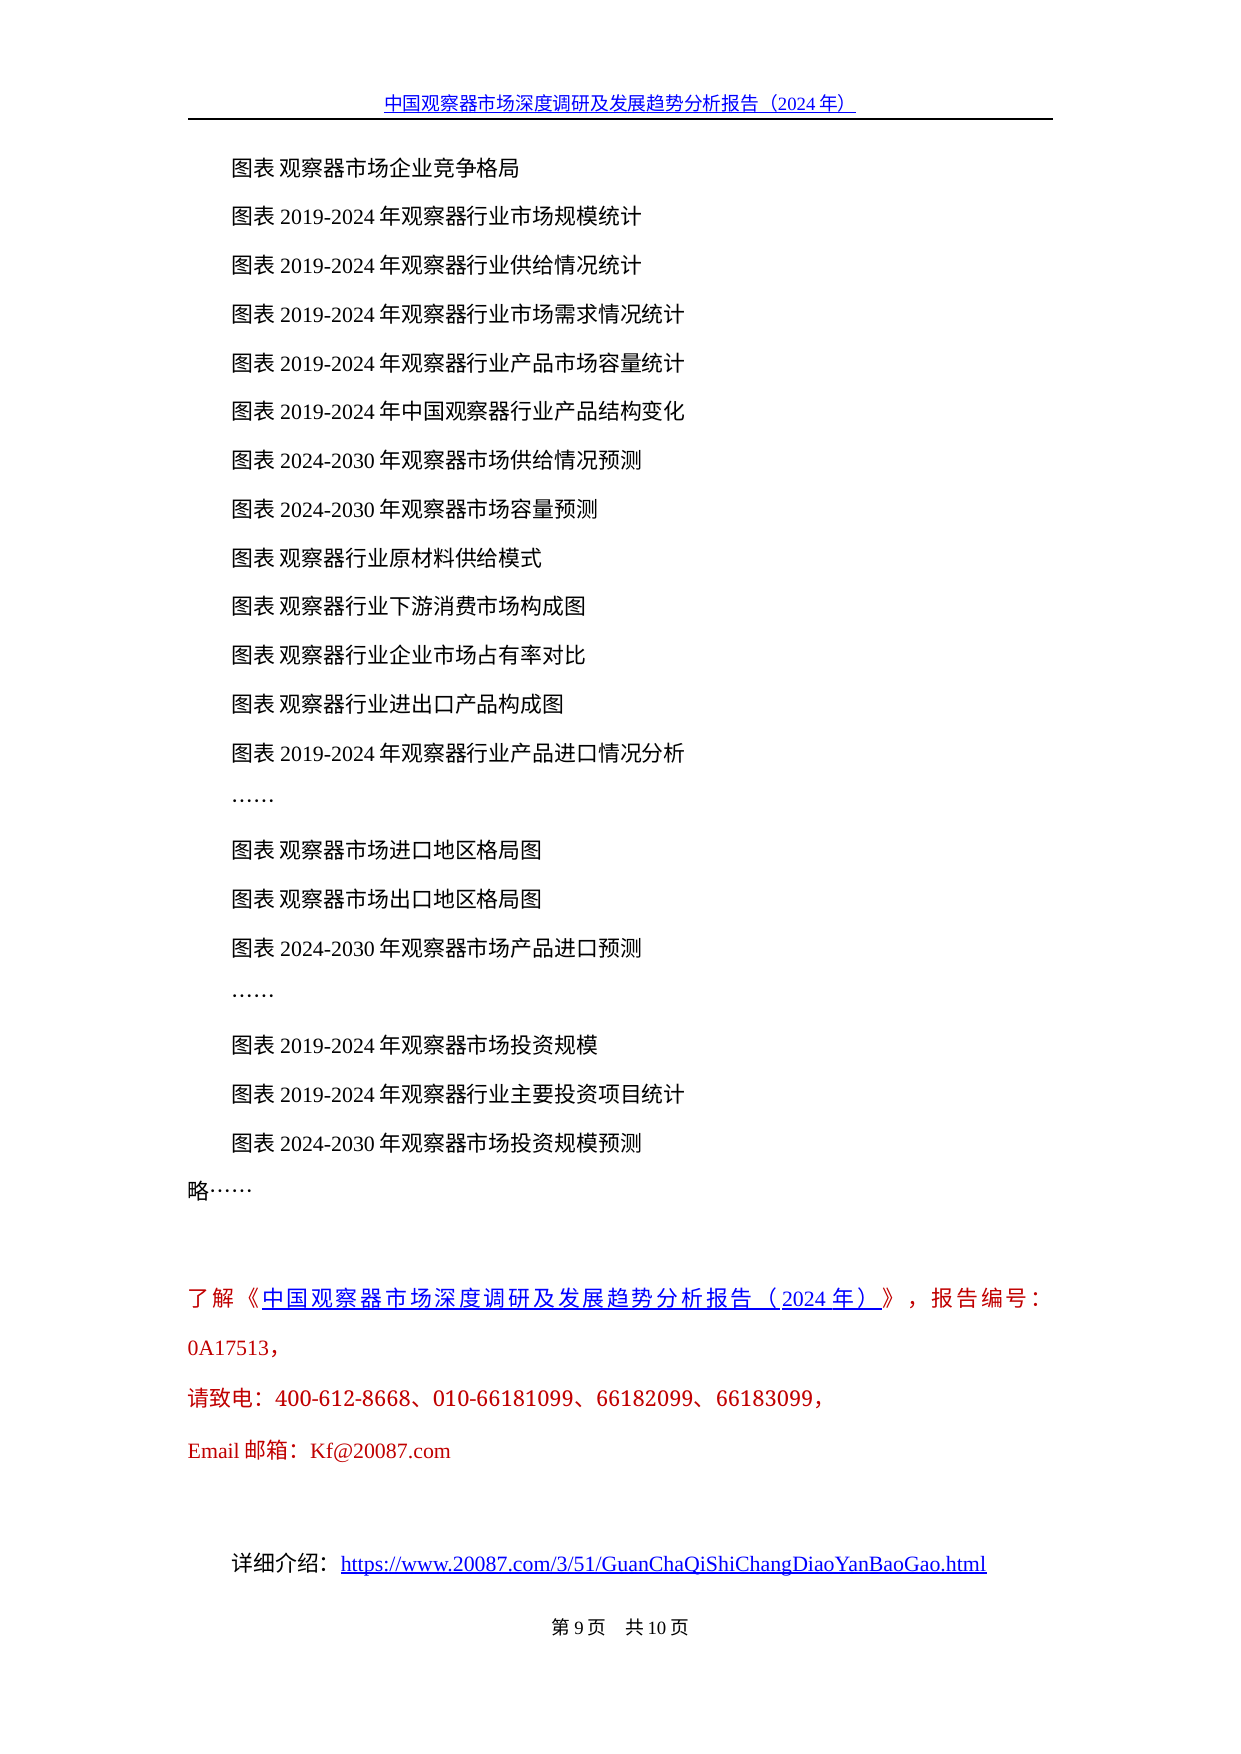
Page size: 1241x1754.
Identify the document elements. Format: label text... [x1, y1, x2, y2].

text 了解《中国观察器市场深度调研及发展趋势分析报告（2024年）》，报告编号：0A17513， [187, 1280, 1053, 1362]
text 详细介绍：https://www.20087.com/3/51/GuanChaQiShiChangDiaoYanBaoGao.html [187, 1545, 1053, 1578]
text 请致电：400-612-8668、010-66181099、66182099、66183099， [187, 1381, 1053, 1413]
text Email邮箱：Kf@20087.com [187, 1432, 1053, 1465]
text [187, 150, 1053, 1206]
